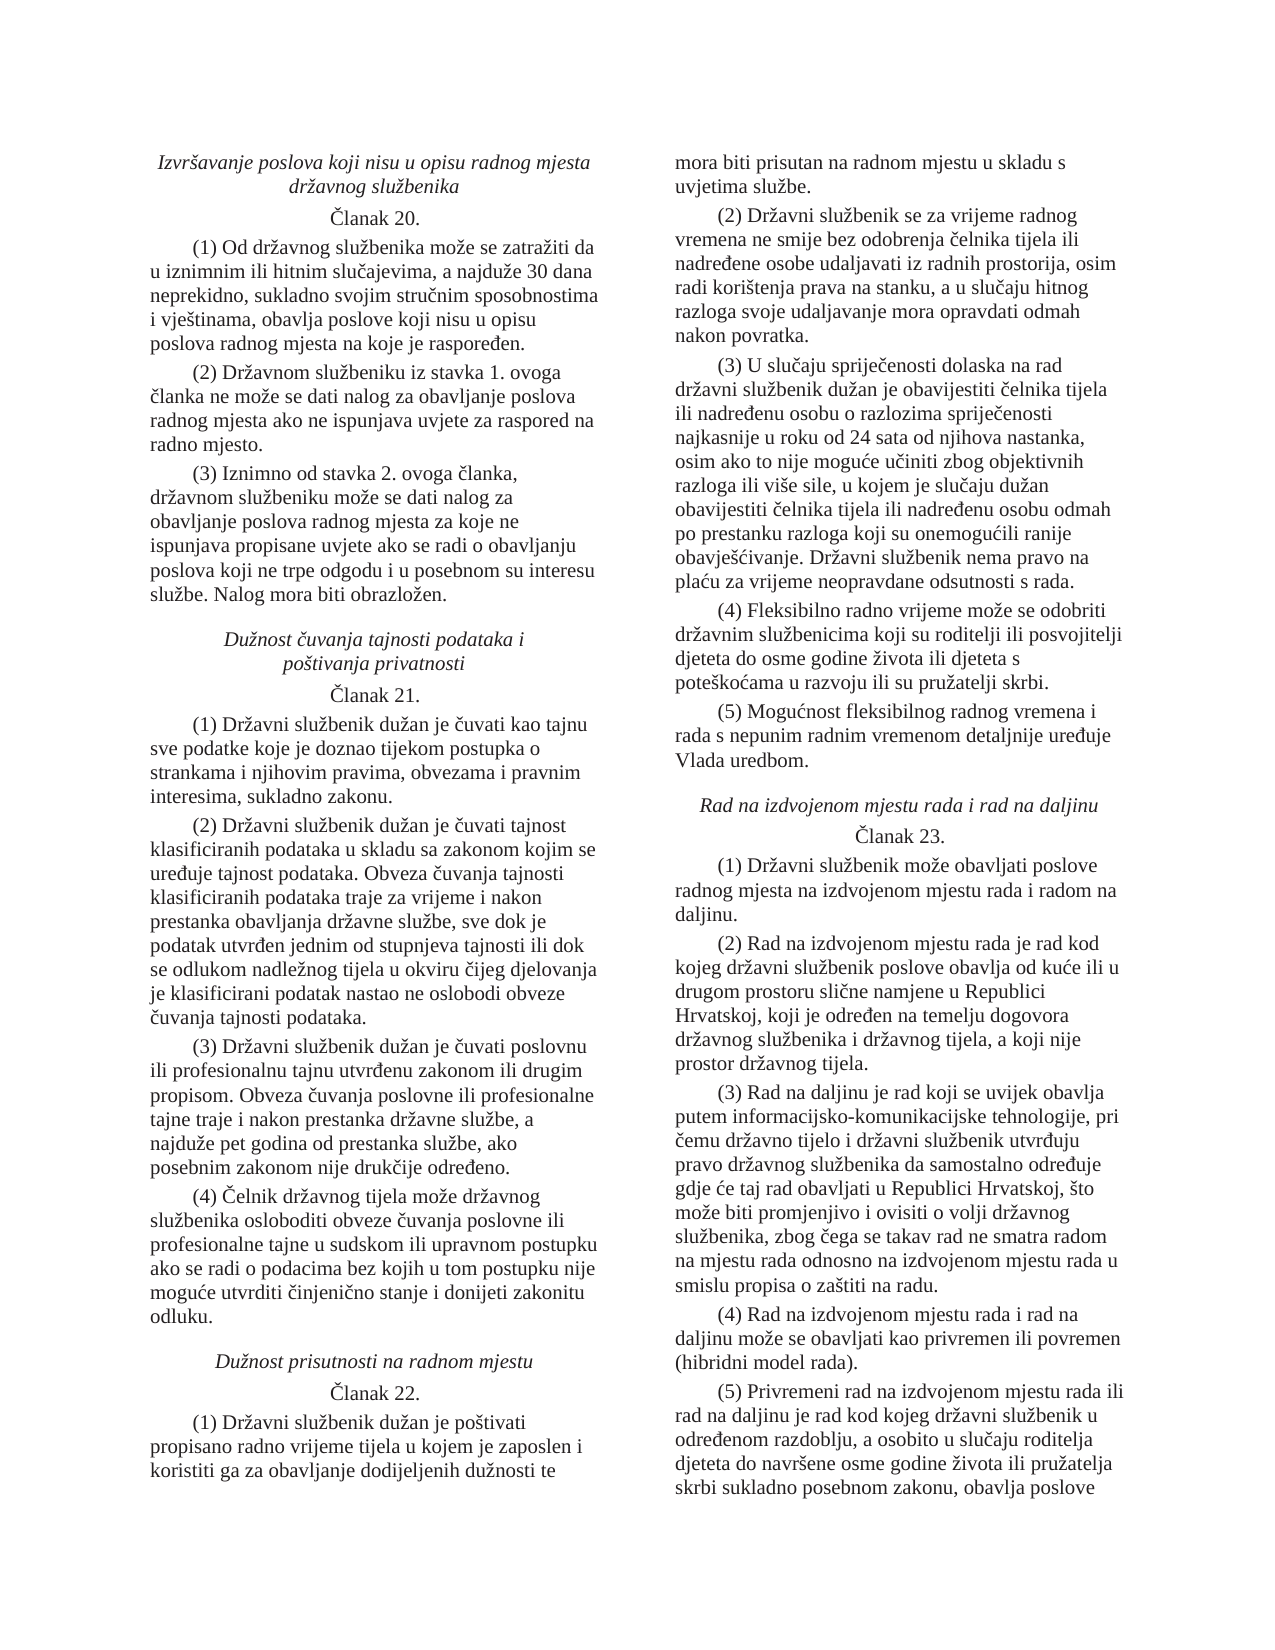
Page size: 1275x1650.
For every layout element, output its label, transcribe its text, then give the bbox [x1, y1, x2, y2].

text Izvršavanje poslova koji nisu u opisu radnog mjesta državnog službenika [150, 150, 600, 198]
text (1) Državni službenik može obavljati poslove radnog mjesta na izdvojenom mjestu rada i radom na daljinu. [675, 853, 1125, 926]
text (4) Čelnik državnog tijela može državnog službenika osloboditi obveze čuvanja poslovne ili profesionalne tajne u sudskom ili upravnom postupku ako se radi o podacima bez kojih u tom postupku nije moguće utvrditi činjenično stanje i donijeti zakonitu odluku. [150, 1184, 600, 1328]
text Rad na izdvojenom mjestu rada i rad na daljinu [675, 793, 1125, 817]
text Članak 22. [150, 1381, 600, 1405]
text (1) Od državnog službenika može se zatražiti da u iznimnim ili hitnim slučajevima, a najduže 30 dana neprekidno, sukladno svojim stručnim sposobnostima i vještinama, obavlja poslove koji nisu u opisu poslova radnog mjesta na koje je raspoređen. [150, 235, 600, 355]
text (1) Državni službenik dužan je čuvati kao tajnu sve podatke koje je doznao tijekom postupka o strankama i njihovim pravima, obvezama i pravnim interesima, sukladno zakonu. [150, 712, 600, 808]
text (3) Iznimno od stavka 2. ovoga članka, državnom službeniku može se dati nalog za obavljanje poslova radnog mjesta za koje ne ispunjava propisane uvjete ako se radi o obavljanju poslova koji ne trpe odgodu i u posebnom su interesu službe. Nalog mora biti obrazložen. [150, 461, 600, 606]
text (5) Mogućnost fleksibilnog radnog vremena i rada s nepunim radnim vremenom detaljnije uređuje Vlada uredbom. [675, 699, 1125, 772]
text (2) Državni službenik dužan je čuvati tajnost klasificiranih podataka u skladu sa zakonom kojim se uređuje tajnost podataka. Obveza čuvanja tajnosti klasificiranih podataka traje za vrijeme i nakon prestanka obavljanja državne službe, sve dok je podatak utvrđen jednim od stupnjeva tajnosti ili dok se odlukom nadležnog tijela u okviru čijeg djelovanja je klasificirani podatak nastao ne oslobodi obveze čuvanja tajnosti podataka. [150, 813, 600, 1029]
text Članak 21. [150, 682, 600, 707]
text Dužnost prisutnosti na radnom mjestu [150, 1349, 600, 1373]
text (3) Rad na daljinu je rad koji se uvijek obavlja putem informacijsko-komunikacijske tehnologije, pri čemu državno tijelo i državni službenik utvrđuju pravo državnog službenika da samostalno određuje gdje će taj rad obavljati u Republici Hrvatskoj, što može biti promjenjivo i ovisiti o volji državnog službenika, zbog čega se takav rad ne smatra radom na mjestu rada odnosno na izdvojenom mjestu rada u smislu propisa o zaštiti na radu. [675, 1080, 1125, 1297]
text (1) Državni službenik dužan je poštivati propisano radno vrijeme tijela u kojem je zaposlen i koristiti ga za obavljanje dodijeljenih dužnosti te mora biti prisutan na radnom mjestu u skladu s uvjetima službe. [675, 150, 1125, 198]
text Članak 20. [150, 206, 600, 230]
text (4) Rad na izdvojenom mjestu rada i rad na daljinu može se obavljati kao privremen ili povremen (hibridni model rada). [675, 1302, 1125, 1374]
text (2) Rad na izdvojenom mjestu rada je rad kod kojeg državni službenik poslove obavlja od kuće ili u drugom prostoru slične namjene u Republici Hrvatskoj, koji je određen na temelju dogovora državnog službenika i državnog tijela, a koji nije prostor državnog tijela. [675, 931, 1125, 1075]
text (3) Državni službenik dužan je čuvati poslovnu ili profesionalnu tajnu utvrđenu zakonom ili drugim propisom. Obveza čuvanja poslovne ili profesionalne tajne traje i nakon prestanka državne službe, a najduže pet godina od prestanka službe, ako posebnim zakonom nije drukčije određeno. [150, 1034, 600, 1179]
text (4) Fleksibilno radno vrijeme može se odobriti državnim službenicima koji su roditelji ili posvojitelji djeteta do osme godine života ili djeteta s poteškoćama u razvoju ili su pružatelji skrbi. [675, 598, 1125, 694]
text (1) Državni službenik dužan je poštivati propisano radno vrijeme tijela u kojem je zaposlen i koristiti ga za obavljanje dodijeljenih dužnosti te mora biti prisutan na radnom mjestu u skladu s uvjetima službe. [150, 1410, 600, 1482]
text Članak 23. [675, 824, 1125, 848]
text (2) Državni službenik se za vrijeme radnog vremena ne smije bez odobrenja čelnika tijela ili nadređene osobe udaljavati iz radnih prostorija, osim radi korištenja prava na stanku, a u slučaju hitnog razloga svoje udaljavanje mora opravdati odmah nakon povratka. [675, 203, 1125, 347]
text Dužnost čuvanja tajnosti podataka i poštivanja privatnosti [150, 627, 600, 675]
text (2) Državnom službeniku iz stavka 1. ovoga članka ne može se dati nalog za obavljanje poslova radnog mjesta ako ne ispunjava uvjete za raspored na radno mjesto. [150, 360, 600, 456]
text (3) U slučaju spriječenosti dolaska na rad državni službenik dužan je obavijestiti čelnika tijela ili nadređenu osobu o razlozima spriječenosti najkasnije u roku od 24 sata od njihova nastanka, osim ako to nije moguće učiniti zbog objektivnih razloga ili više sile, u kojem je slučaju dužan obavijestiti čelnika tijela ili nadređenu osobu odmah po prestanku razloga koji su onemogućili ranije obavješćivanje. Državni službenik nema pravo na plaću za vrijeme neopravdane odsutnosti s rada. [675, 352, 1125, 593]
